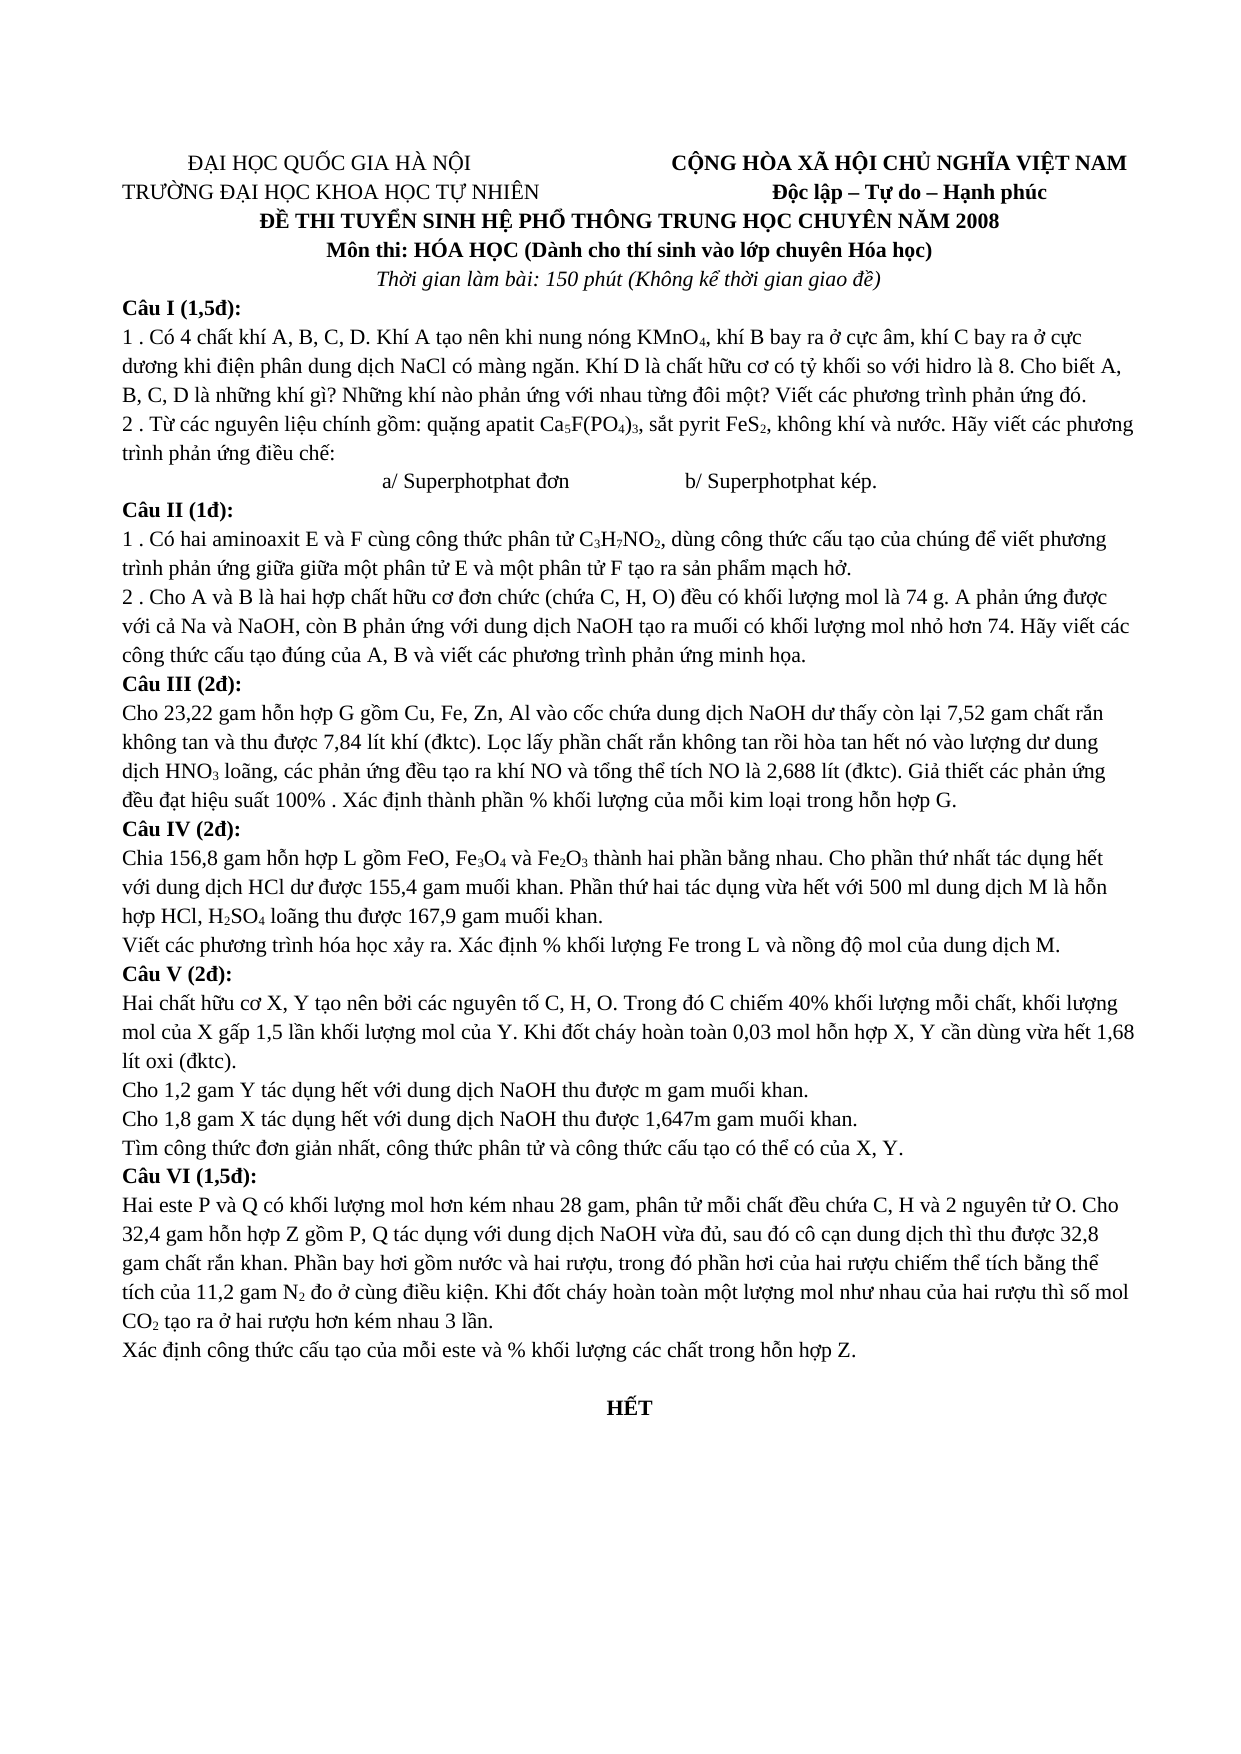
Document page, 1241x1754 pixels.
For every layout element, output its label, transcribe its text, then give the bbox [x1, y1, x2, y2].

text Hai chất hữu cơ X, Y tạo nên bởi các nguyên tố C, H, O. Trong đó C chiếm 40% khối lượng mỗi chất, khối lượng mol của X gấp 1,5 lần khối lượng mol của Y. Khi đốt cháy hoàn toàn 0,03 mol hỗn hợp X, Y cần dùng vừa hết 1,68 lít oxi (đktc). [122, 990, 1137, 1073]
text ĐỀ THI TUYỂN SINH HỆ PHỔ THÔNG TRUNG HỌC CHUYÊN NĂM 2008 [122, 208, 1137, 233]
text Cho 23,22 gam hỗn hợp G gồm Cu, Fe, Zn, Al vào cốc chứa dung dịch NaOH dư thấy còn lại 7,52 gam chất rắn không tan và thu được 7,84 lít khí (đktc). Lọc lấy phần chất rắn không tan rồi hòa tan hết nó vào lượng dư dung dịch HNO3 loãng, các phản ứng đều tạo ra khí NO và tổng thể tích NO là 2,688 lít (đktc). Giả thiết các phản ứng đều đạt hiệu suất 100% . Xác định thành phần % khối lượng của mỗi kim loại trong hỗn hợp G. [122, 700, 1137, 812]
text 2 . Từ các nguyên liệu chính gồm: quặng apatit Ca5F(PO4)3, sắt pyrit FeS2, không khí và nước. Hãy viết các phương trình phản ứng điều chế: [122, 411, 1137, 465]
text Hai este P và Q có khối lượng mol hơn kém nhau 28 gam, phân tử mỗi chất đều chứa C, H và 2 nguyên tử O. Cho 32,4 gam hỗn hợp Z gồm P, Q tác dụng với dung dịch NaOH vừa đủ, sau đó cô cạn dung dịch thì thu được 32,8 gam chất rắn khan. Phần bay hơi gồm nước và hai rượu, trong đó phần hơi của hai rượu chiếm thể tích bằng thể tích của 11,2 gam N2 đo ở cùng điều kiện. Khi đốt cháy hoàn toàn một lượng mol như nhau của hai rượu thì số mol CO2 tạo ra ở hai rượu hơn kém nhau 3 lần. [122, 1192, 1137, 1333]
text Thời gian làm bài: 150 phút (Không kể thời gian giao đề) [122, 266, 1137, 291]
text Tìm công thức đơn giản nhất, công thức phân tử và công thức cấu tạo có thể có của X, Y. [122, 1134, 1137, 1160]
text Câu IV (2đ): [122, 816, 1137, 841]
text Cho 1,2 gam Y tác dụng hết với dung dịch NaOH thu được m gam muối khan. [122, 1077, 1137, 1102]
text Cho 1,8 gam X tác dụng hết với dung dịch NaOH thu được 1,647m gam muối khan. [122, 1106, 1137, 1131]
text Câu III (2đ): [122, 671, 1137, 696]
text Môn thi: HÓA HỌC (Dành cho thí sinh vào lớp chuyên Hóa học) [122, 237, 1137, 262]
text Câu I (1,5đ): [122, 295, 1137, 320]
text 2 . Cho A và B là hai hợp chất hữu cơ đơn chức (chứa C, H, O) đều có khối lượng mol là 74 g. A phản ứng được với cả Na và NaOH, còn B phản ứng với dung dịch NaOH tạo ra muối có khối lượng mol nhỏ hơn 74. Hãy viết các công thức cấu tạo đúng của A, B và viết các phương trình phản ứng minh họa. [122, 584, 1137, 667]
text Câu V (2đ): [122, 961, 1137, 986]
text HẾT [122, 1395, 1137, 1420]
text ĐẠI HỌC QUỐC GIA HÀ NỘI CỘNG HÒA XÃ HỘI CHỦ NGHĨA VIỆT NAM [122, 150, 1137, 175]
text Chia 156,8 gam hỗn hợp L gồm FeO, Fe3O4 và Fe2O3 thành hai phần bằng nhau. Cho phần thứ nhất tác dụng hết với dung dịch HCl dư được 155,4 gam muối khan. Phần thứ hai tác dụng vừa hết với 500 ml dung dịch M là hỗn hợp HCl, H2SO4 loãng thu được 167,9 gam muối khan. [122, 845, 1137, 928]
text Câu VI (1,5đ): [122, 1163, 1137, 1189]
text Câu II (1đ): [122, 497, 1137, 523]
text TRƯỜNG ĐẠI HỌC KHOA HỌC TỰ NHIÊN Độc lập – Tự do – Hạnh phúc [122, 179, 1137, 204]
text 1 . Có 4 chất khí A, B, C, D. Khí A tạo nên khi nung nóng KMnO4, khí B bay ra ở cực âm, khí C bay ra ở cực dương khi điện phân dung dịch NaCl có màng ngăn. Khí D là chất hữu cơ có tỷ khối so với hidro là 8. Cho biết A, B, C, D là những khí gì? Những khí nào phản ứng với nhau từng đôi một? Viết các phương trình phản ứng đó. [122, 324, 1137, 407]
text Xác định công thức cấu tạo của mỗi este và % khối lượng các chất trong hỗn hợp Z. [122, 1337, 1137, 1362]
text Viết các phương trình hóa học xảy ra. Xác định % khối lượng Fe trong L và nồng độ mol của dung dịch M. [122, 932, 1137, 957]
text a/ Superphotphat đơn b/ Superphotphat kép. [122, 468, 1137, 494]
text 1 . Có hai aminoaxit E và F cùng công thức phân tử C3H7NO2, dùng công thức cấu tạo của chúng để viết phương trình phản ứng giữa giữa một phân tử E và một phân tử F tạo ra sản phẩm mạch hở. [122, 526, 1137, 581]
